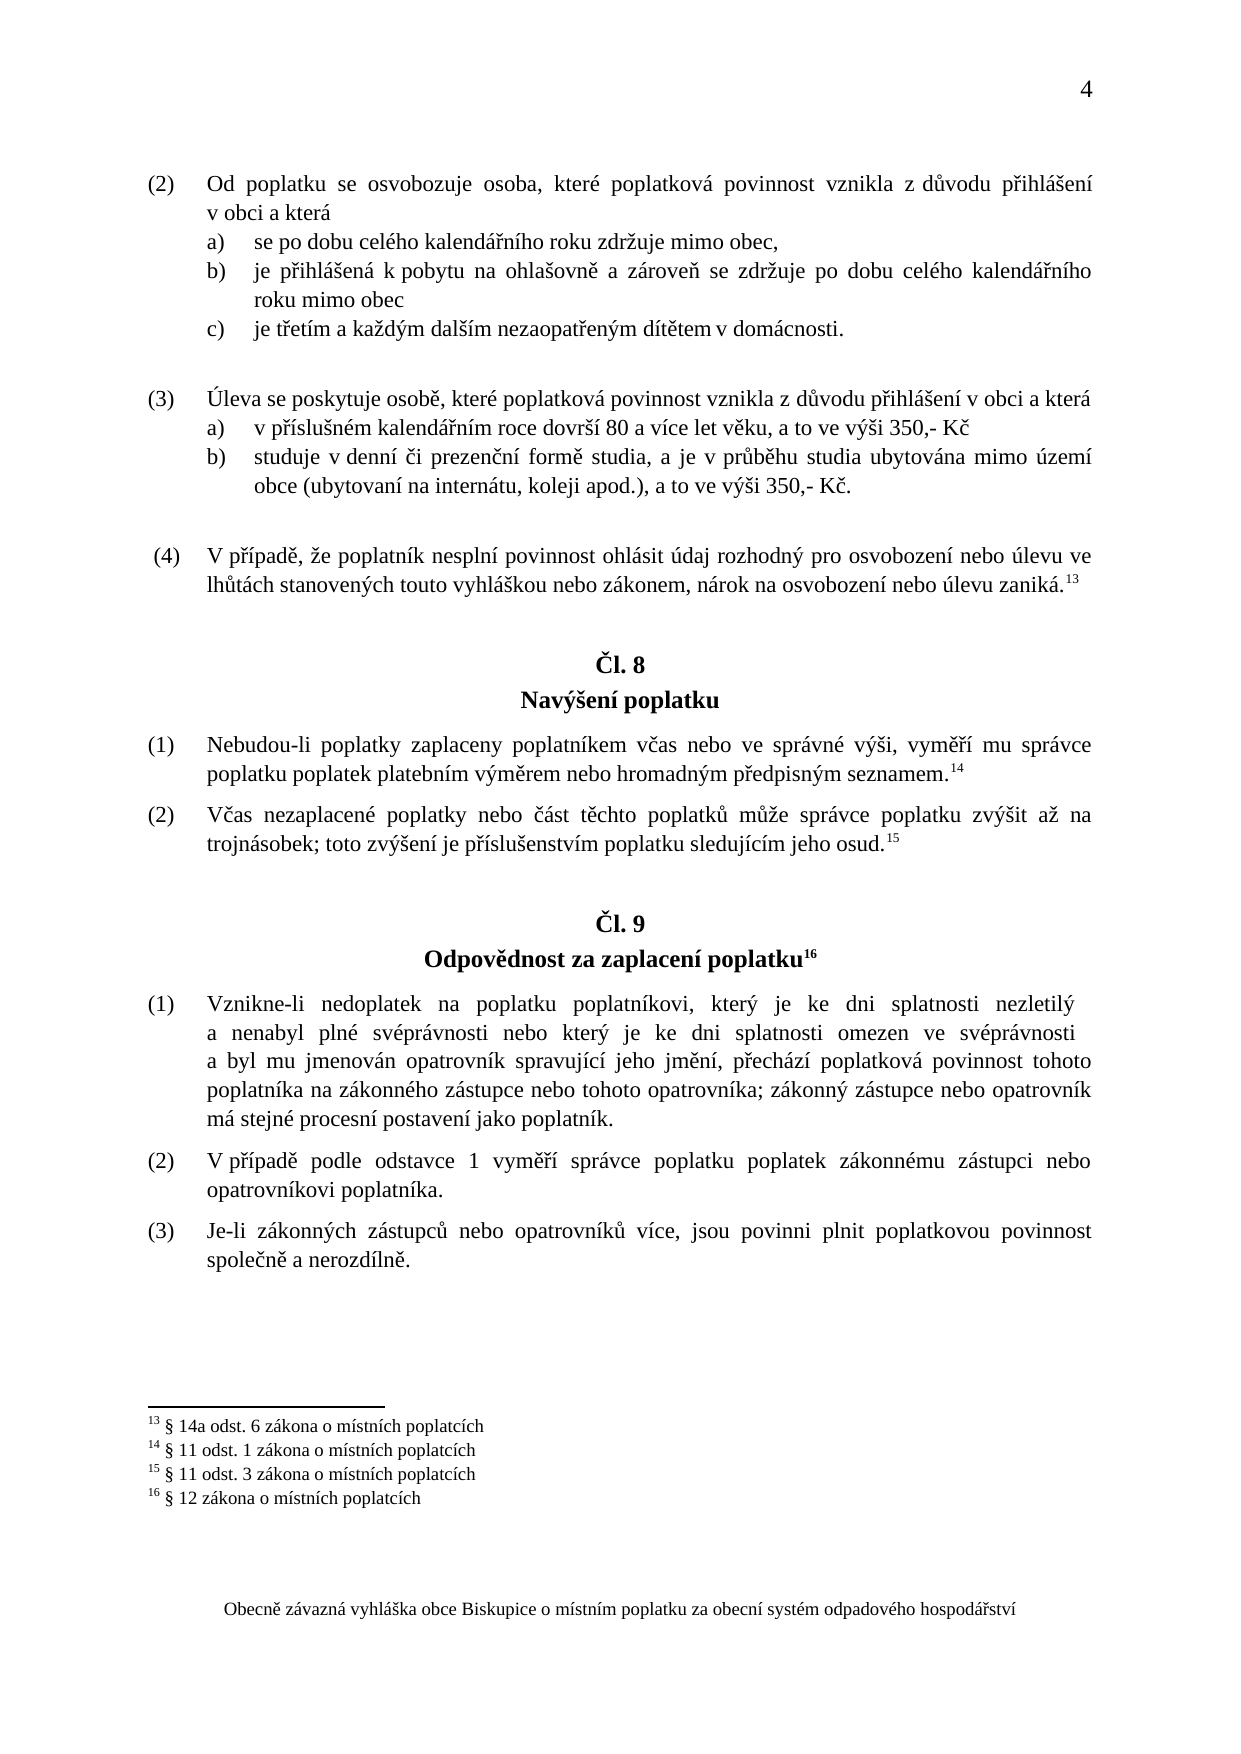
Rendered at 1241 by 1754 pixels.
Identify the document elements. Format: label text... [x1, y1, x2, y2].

list studuje v denní či prezenční formě studia, a je v průběhu studia ubytována mimo území obce (ubytovaní na internátu, koleji apod.), a to ve výši 350,- Kč. [207, 443, 1093, 498]
list Od poplatku se osvobozuje osoba, které poplatková povinnost vznikla z důvodu přihlášení v obci a která [148, 170, 1093, 225]
list Vznikne-li nedoplatek na poplatku poplatníkovi, který je ke dni splatnosti nezletilý a nenabyl plné svéprávnosti nebo který je ke dni splatnosti omezen ve svéprávnosti a byl mu jmenován opatrovník spravující jeho jmění, přechází poplatková povinnost tohoto poplatníka na zákonného zástupce nebo tohoto opatrovníka; zákonný zástupce nebo opatrovník má stejné procesní postavení jako poplatník. [148, 990, 1093, 1132]
list v příslušném kalendářním roce dovrší 80 a více let věku, a to ve výši 350,- Kč [207, 414, 1093, 441]
list Úleva se poskytuje osobě, které poplatková povinnost vznikla z důvodu přihlášení v obci a která [148, 385, 1093, 412]
text Čl. 9 [148, 909, 1093, 938]
list V případě podle odstavce 1 vyměří správce poplatku poplatek zákonnému zástupci nebo opatrovníkovi poplatníka. [148, 1147, 1093, 1202]
list Nebudou-li poplatky zaplaceny poplatníkem včas nebo ve správné výši, vyměří mu správce poplatku poplatek platebním výměrem nebo hromadným předpisným seznamem. [148, 731, 1093, 786]
text Odpovědnost za zaplacení poplatku [148, 944, 1093, 973]
list Včas nezaplacené poplatky nebo část těchto poplatků může správce poplatku zvýšit až na trojnásobek; toto zvýšení je příslušenstvím poplatku sledujícím jeho osud. [148, 801, 1093, 857]
text Navýšení poplatku [148, 686, 1093, 714]
list se po dobu celého kalendářního roku zdržuje mimo obec, [207, 228, 1093, 254]
list Je-li zákonných zástupců nebo opatrovníků více, jsou povinni plnit poplatkovou povinnost společně a nerozdílně. [148, 1217, 1093, 1273]
text (4) V případě, že poplatník nesplní povinnost ohlásit údaj rozhodný pro osvobození nebo úlevu ve lhůtách stanovených touto vyhláškou nebo zákonem, nárok na osvobození nebo úlevu zaniká. [148, 543, 1093, 598]
list je přihlášená k pobytu na ohlašovně a zároveň se zdržuje po dobu celého kalendářního roku mimo obec [207, 257, 1093, 312]
text Čl. 8 [148, 651, 1093, 679]
list je třetím a každým dalším nezaopatřeným dítětem v domácnosti. [207, 315, 1093, 341]
